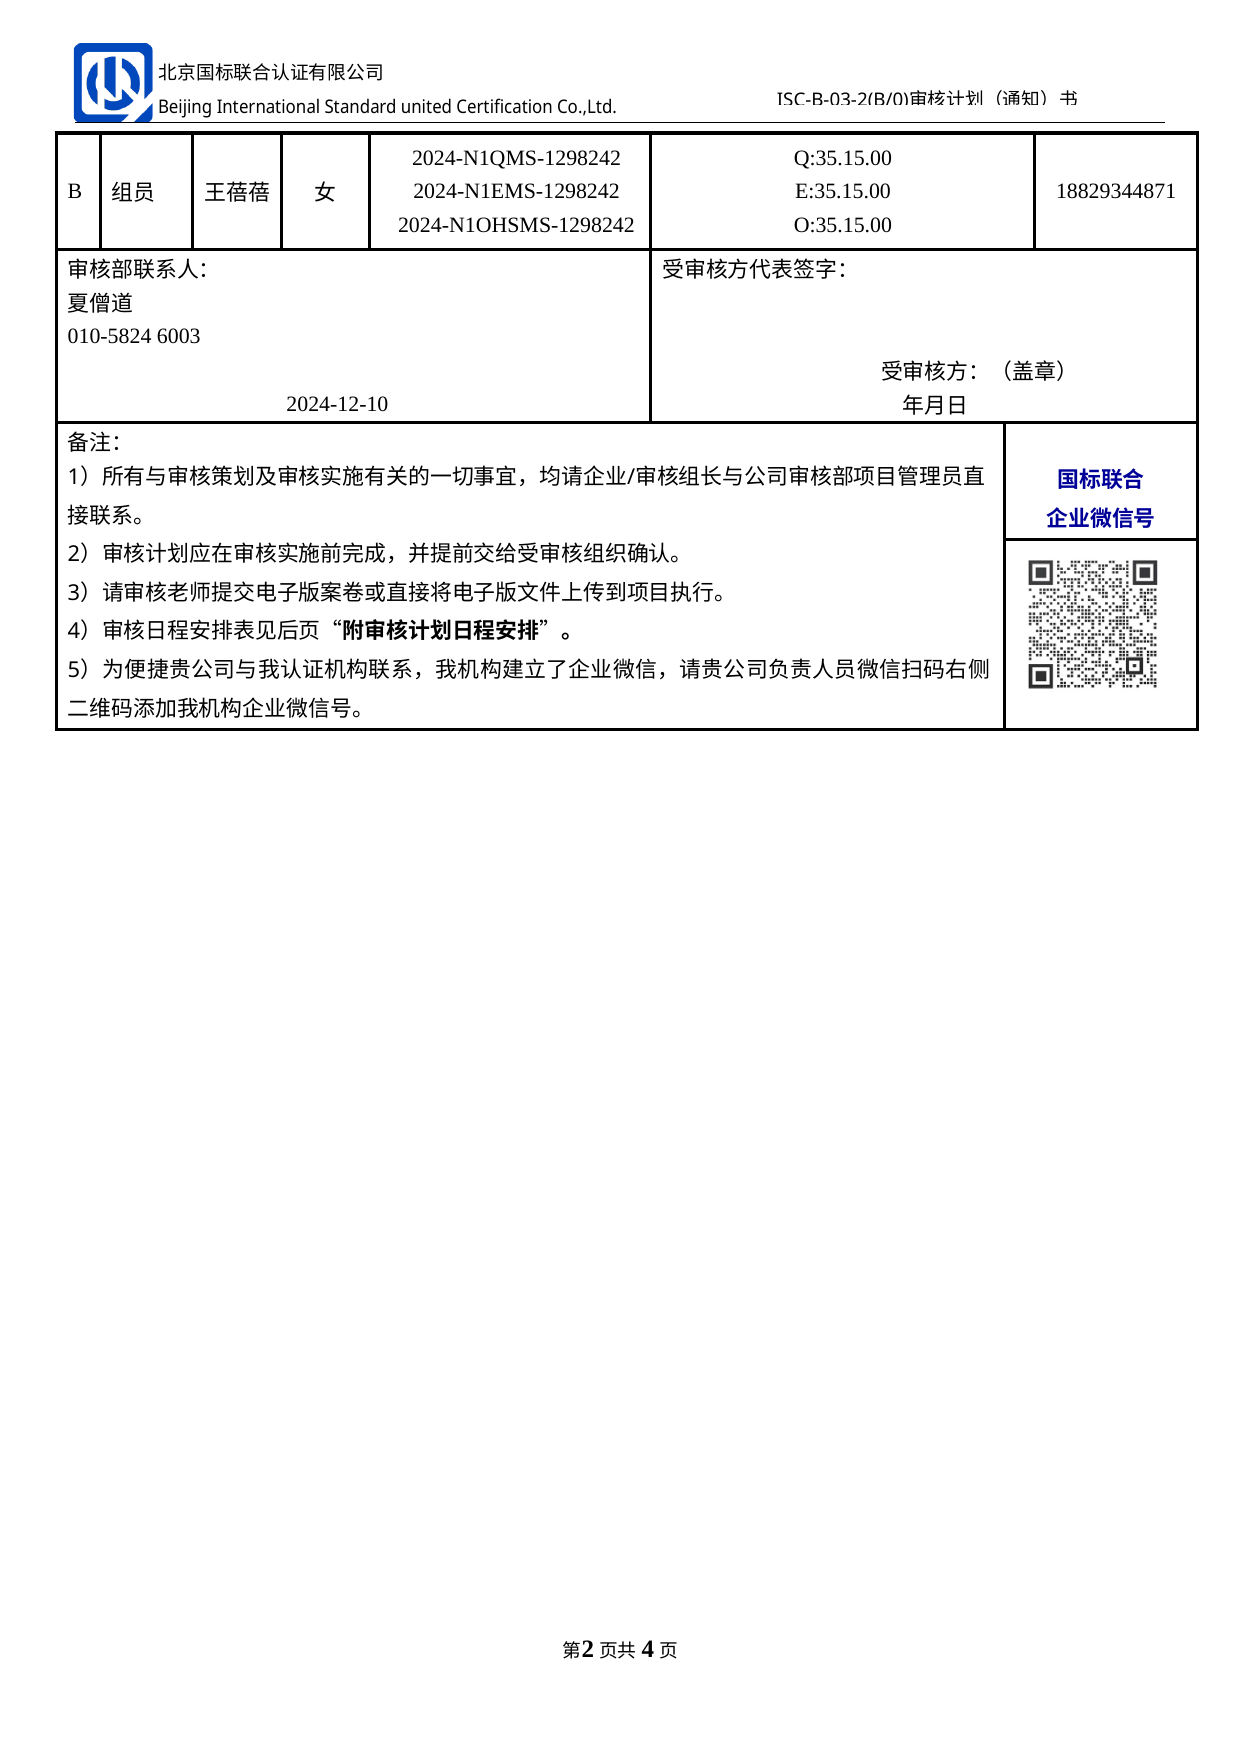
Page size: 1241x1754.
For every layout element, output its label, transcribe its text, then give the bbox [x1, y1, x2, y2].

table_cell 2024-N1QMS-1298242 2024-N1EMS-1298242 2024-N1OHSMS-1298242 [371, 135, 649, 248]
table_cell 王蓓蓓 [194, 135, 280, 248]
table_cell 18829344871 [1036, 135, 1196, 248]
table_cell 备注： 1）所有与审核策划及审核实施有关的一切事宜，均请企业/审核组长与公司审核部项目管理员直接联系。 2）审核计划应在审核实施前完成，并提前交给受审核组织确认。 3）请审核老师提交电子版案卷或直接将电子版文件上传到项目执行。 4）审核日程安排表见后页“附审核计划日程安排”。 5）为便捷贵公司与我认证机构联系，我机构建立了企业微信，请贵公司负责人员微信扫码右侧二维码添加我机构企业微信号。 [58, 424, 1003, 728]
table_cell 审核部联系人： 夏僧道 010-5824 6003 2024-12-10 [58, 251, 649, 421]
table_cell 女 [283, 135, 368, 248]
table_cell 国标联合 企业微信号 [1006, 424, 1196, 538]
table_cell B [58, 135, 99, 248]
picture [73, 43, 153, 123]
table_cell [652, 135, 1033, 248]
table_cell [1006, 541, 1196, 728]
table_cell 组员 [102, 135, 191, 248]
table_cell 受审核方代表签字： 受审核方：（盖章） 年月日 [652, 251, 1196, 421]
picture [1020, 554, 1166, 698]
